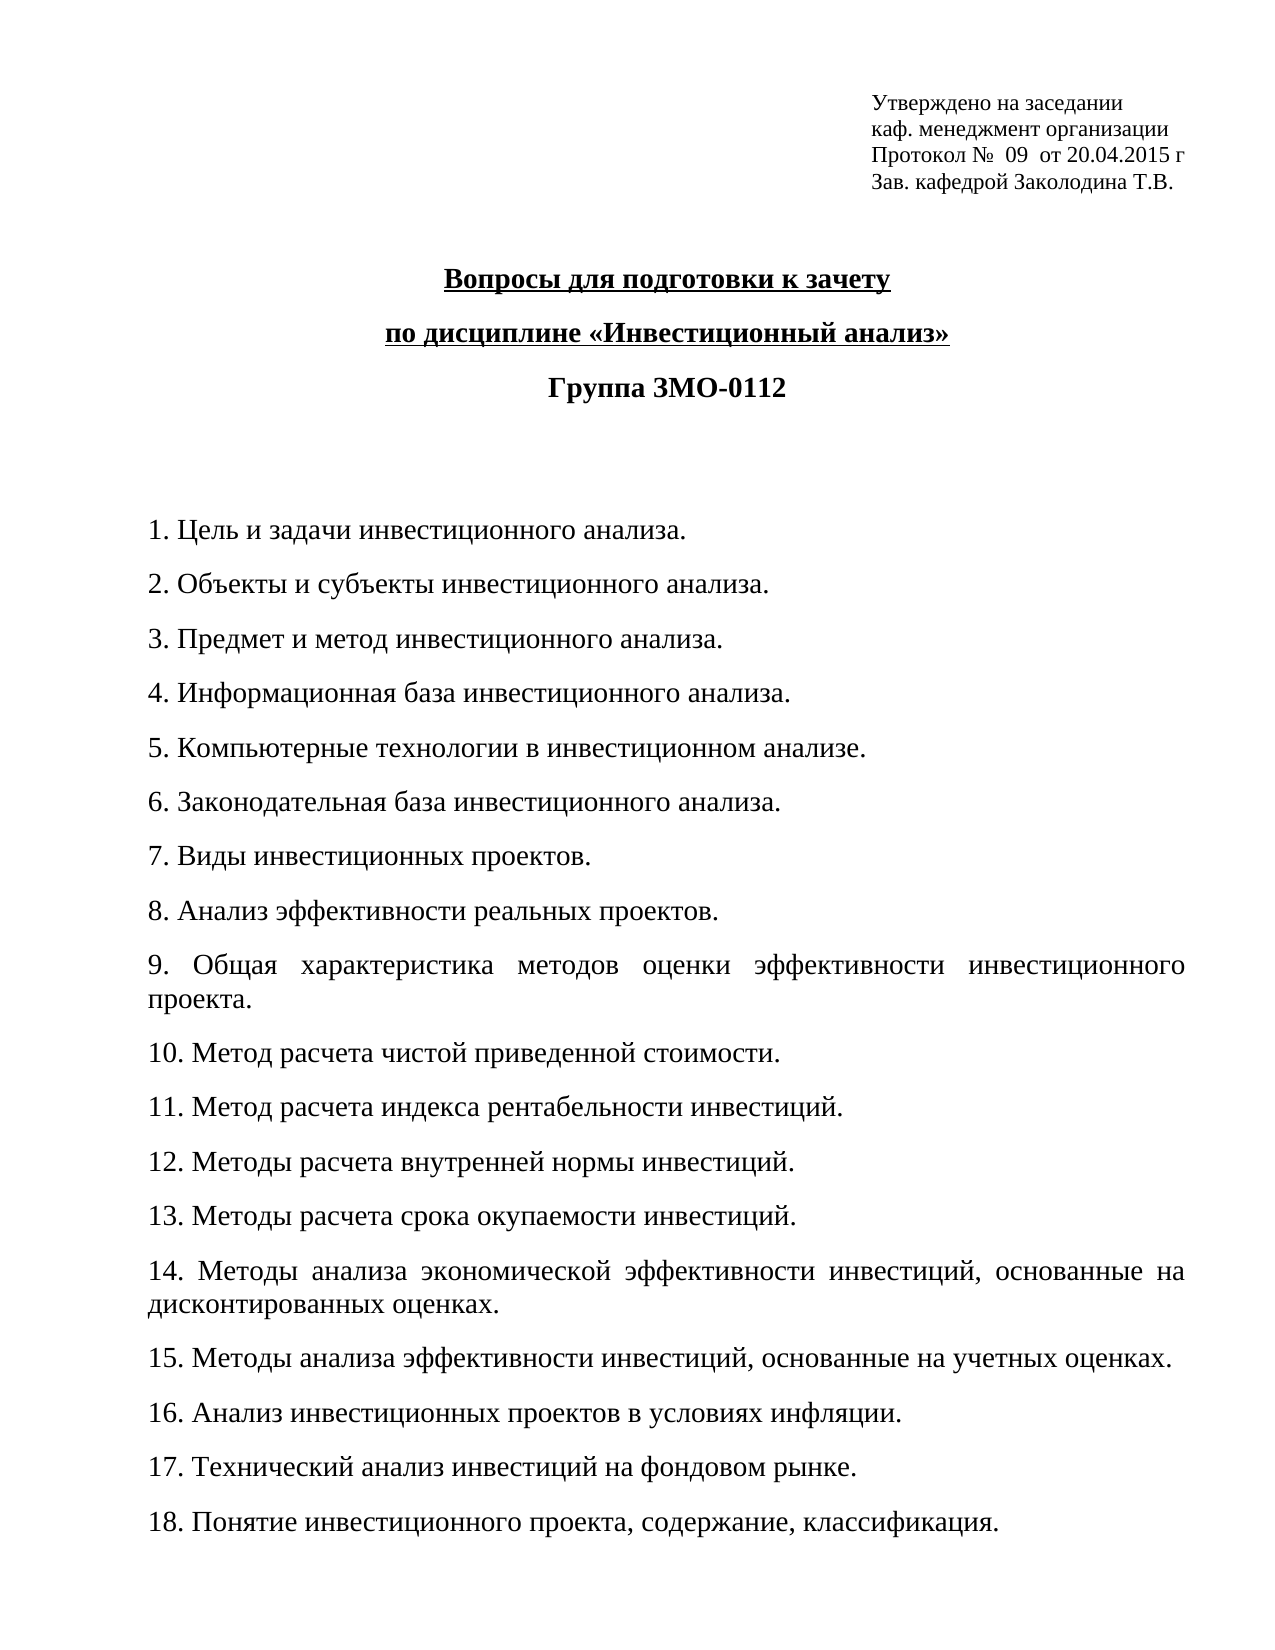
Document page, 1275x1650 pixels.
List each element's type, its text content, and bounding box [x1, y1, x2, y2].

text 7. Виды инвестиционных проектов. [148, 838, 1186, 872]
text 1. Цель и задачи инвестиционного анализа. [148, 512, 1186, 546]
text 4. Информационная база инвестиционного анализа. [148, 675, 1186, 709]
text 2. Объекты и субъекты инвестиционного анализа. [148, 567, 1186, 600]
text 8. Анализ эффективности реальных проектов. [148, 893, 1186, 926]
text Вопросы для подготовки к зачету [148, 261, 1186, 295]
text 6. Законодательная база инвестиционного анализа. [148, 784, 1186, 818]
text Утверждено на заседании [148, 89, 1189, 115]
text 9. Общая характеристика методов оценки эффективности инвестиционного проекта. [148, 947, 1186, 1014]
text по дисциплине «Инвестиционный анализ» [148, 316, 1186, 349]
text 17. Технический анализ инвестиций на фондовом рынке. [148, 1449, 1186, 1483]
text 13. Методы расчета срока окупаемости инвестиций. [148, 1198, 1186, 1232]
text 10. Метод расчета чистой приведенной стоимости. [148, 1035, 1186, 1069]
text 18. Понятие инвестиционного проекта, содержание, классификация. [148, 1504, 1186, 1537]
text 14. Методы анализа экономической эффективности инвестиций, основанные на дисконтированных оценках. [148, 1253, 1186, 1320]
text 15. Методы анализа эффективности инвестиций, основанные на учетных оценках. [148, 1341, 1186, 1374]
text 11. Метод расчета индекса рентабельности инвестиций. [148, 1089, 1186, 1123]
text каф. менеджмент организации [148, 115, 1189, 141]
text Зав. кафедрой Заколодина Т.В. [148, 168, 1189, 194]
text Протокол № 09 от 20.04.2015 г [148, 141, 1189, 168]
text 12. Методы расчета внутренней нормы инвестиций. [148, 1144, 1186, 1177]
text Группа ЗМО-0112 [148, 370, 1186, 403]
text 3. Предмет и метод инвестиционного анализа. [148, 621, 1186, 654]
text 16. Анализ инвестиционных проектов в условиях инфляции. [148, 1395, 1186, 1428]
text 5. Компьютерные технологии в инвестиционном анализе. [148, 730, 1186, 763]
